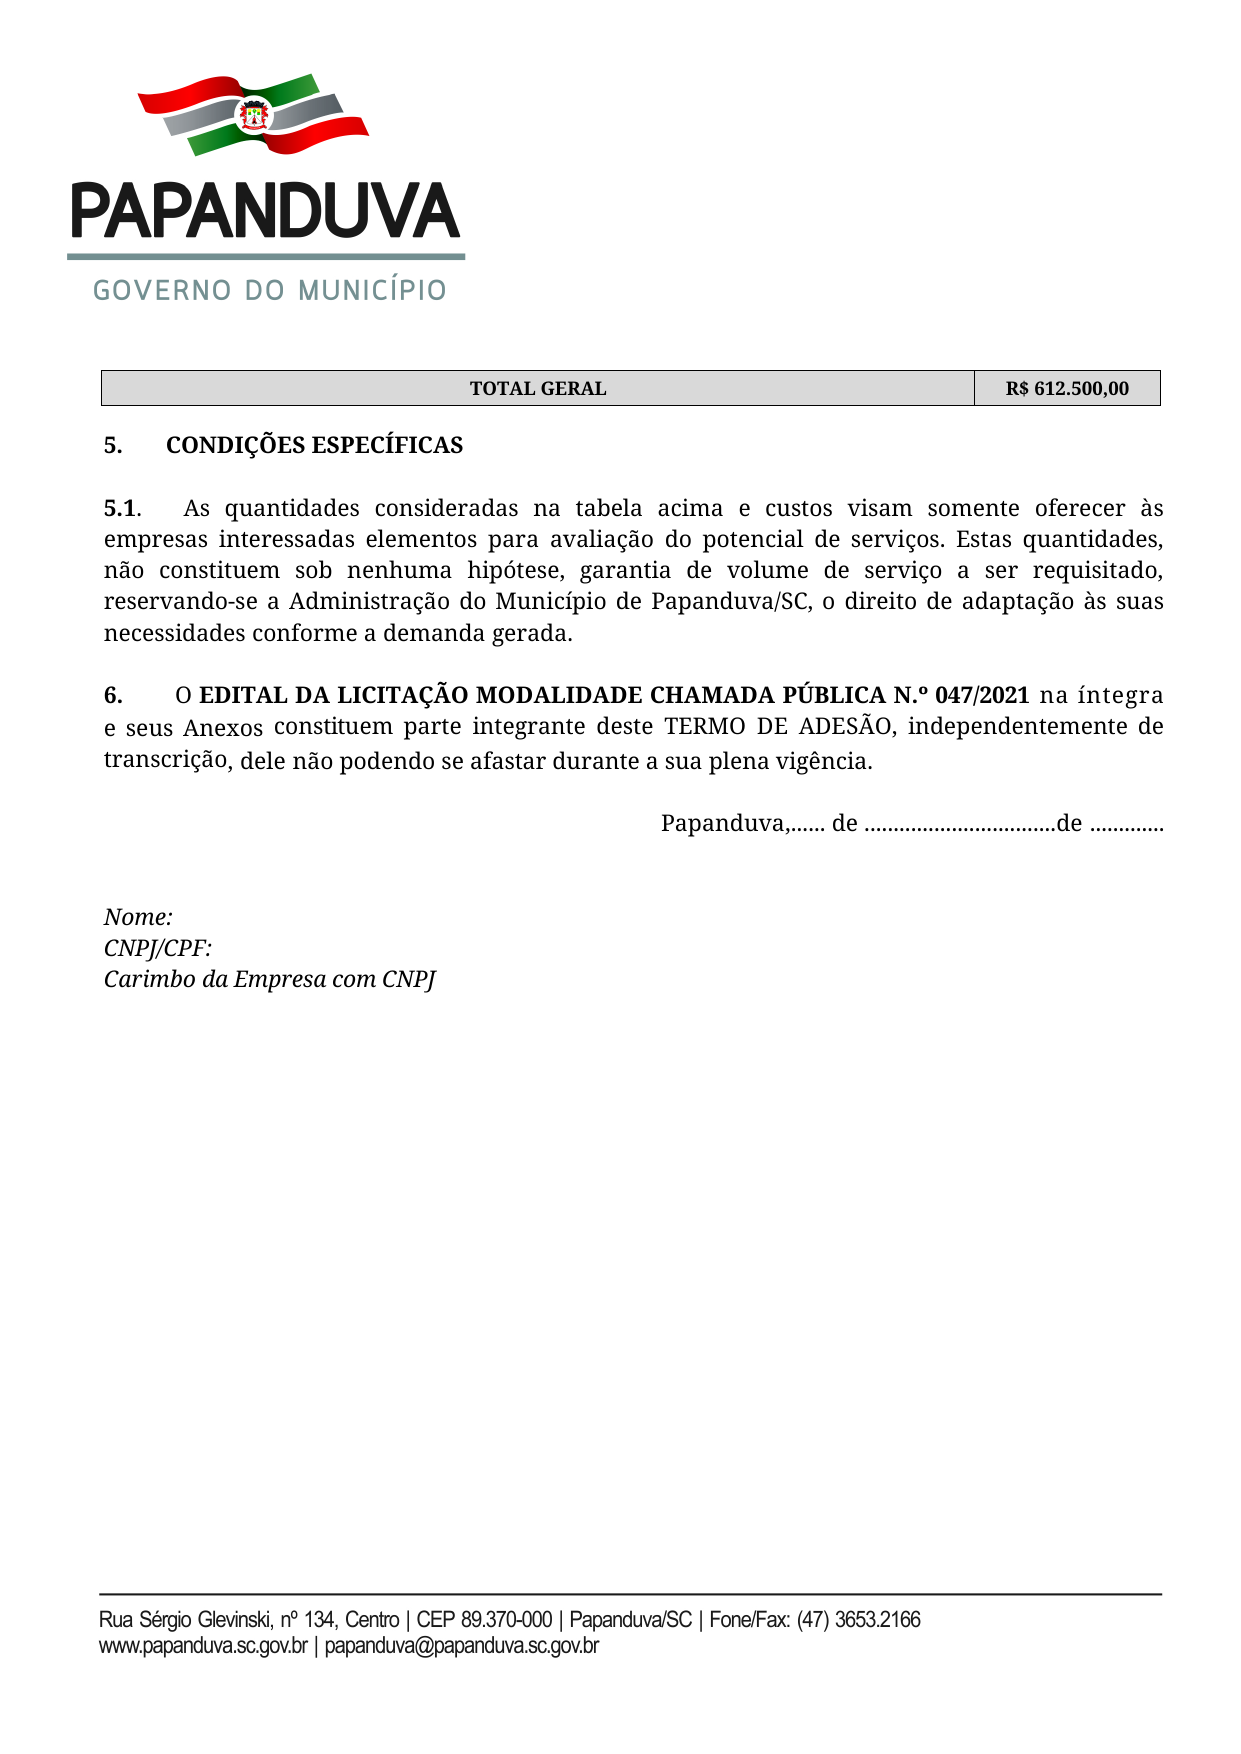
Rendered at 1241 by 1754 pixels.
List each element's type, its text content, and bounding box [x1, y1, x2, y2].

text Papanduva,...... de .................................de ............. [103, 807, 1164, 838]
text Nome: [103, 901, 1164, 932]
table_cell R$ 612.500,00 [975, 371, 1160, 405]
text 6. O EDITAL DA LICITAÇÃO MODALIDADE CHAMADA PÚBLICA N.º 047/2021 na íntegra e seus Anexos constituem parte integrante deste TERMO DE ADESÃO, independentemente de transcrição, dele não podendo se afastar durante a sua plena vigência. [103, 679, 1164, 776]
picture [0, 2, 1241, 371]
text 5. CONDIÇÕES ESPECÍFICAS [103, 429, 1164, 460]
text 5.1. As quantidades consideradas na tabela acima e custos visam somente oferecer às empresas interessadas elementos para avaliação do potencial de serviços. Estas quantidades, não constituem sob nenhuma hipótese, garantia de volume de serviço a ser requisitado, reservando-se a Administração do Município de Papanduva/SC, o direito de adaptação às suas necessidades conforme a demanda gerada. [103, 492, 1164, 648]
picture [0, 1547, 1241, 1754]
text CNPJ/CPF: [103, 932, 1164, 963]
text Carimbo da Empresa com CNPJ [103, 963, 1164, 995]
table_cell TOTAL GERAL [102, 371, 974, 405]
